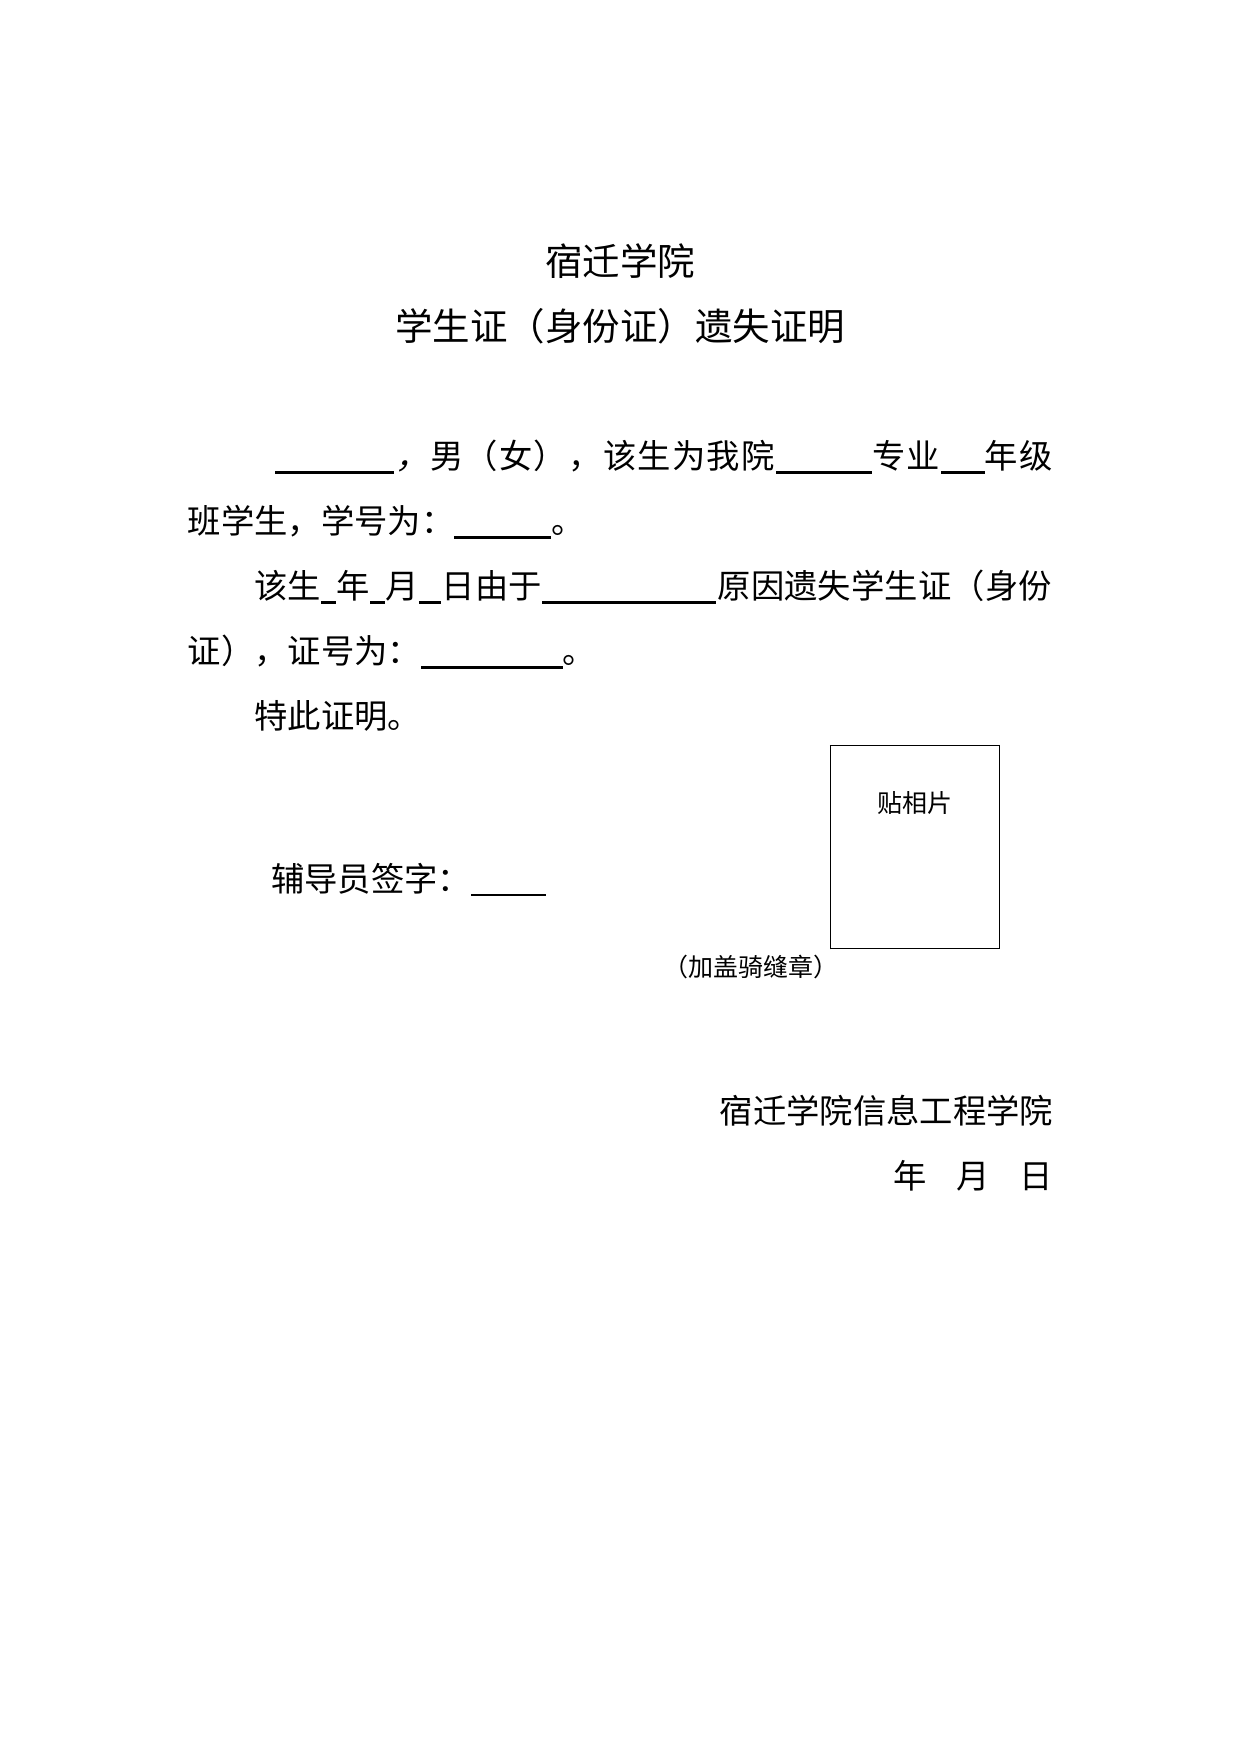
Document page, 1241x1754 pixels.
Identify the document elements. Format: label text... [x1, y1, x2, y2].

text 宿迁学院信息工程学院 [187, 1076, 1053, 1141]
text 特此证明。 [187, 682, 1053, 747]
text 学生证（身份证）遗失证明 [187, 292, 1053, 357]
text 年 月 日 [187, 1141, 1053, 1206]
text ，男（女），该生为我院 专业 年级 班学生，学号为： 。 [187, 422, 1053, 552]
text 该生 年 月 日由于 原因遗失学生证（身份证），证号为： 。 [187, 552, 1053, 682]
text （加盖骑缝章） [187, 933, 986, 998]
text 辅导员签字： [187, 844, 830, 909]
text 宿迁学院 [187, 227, 1053, 292]
